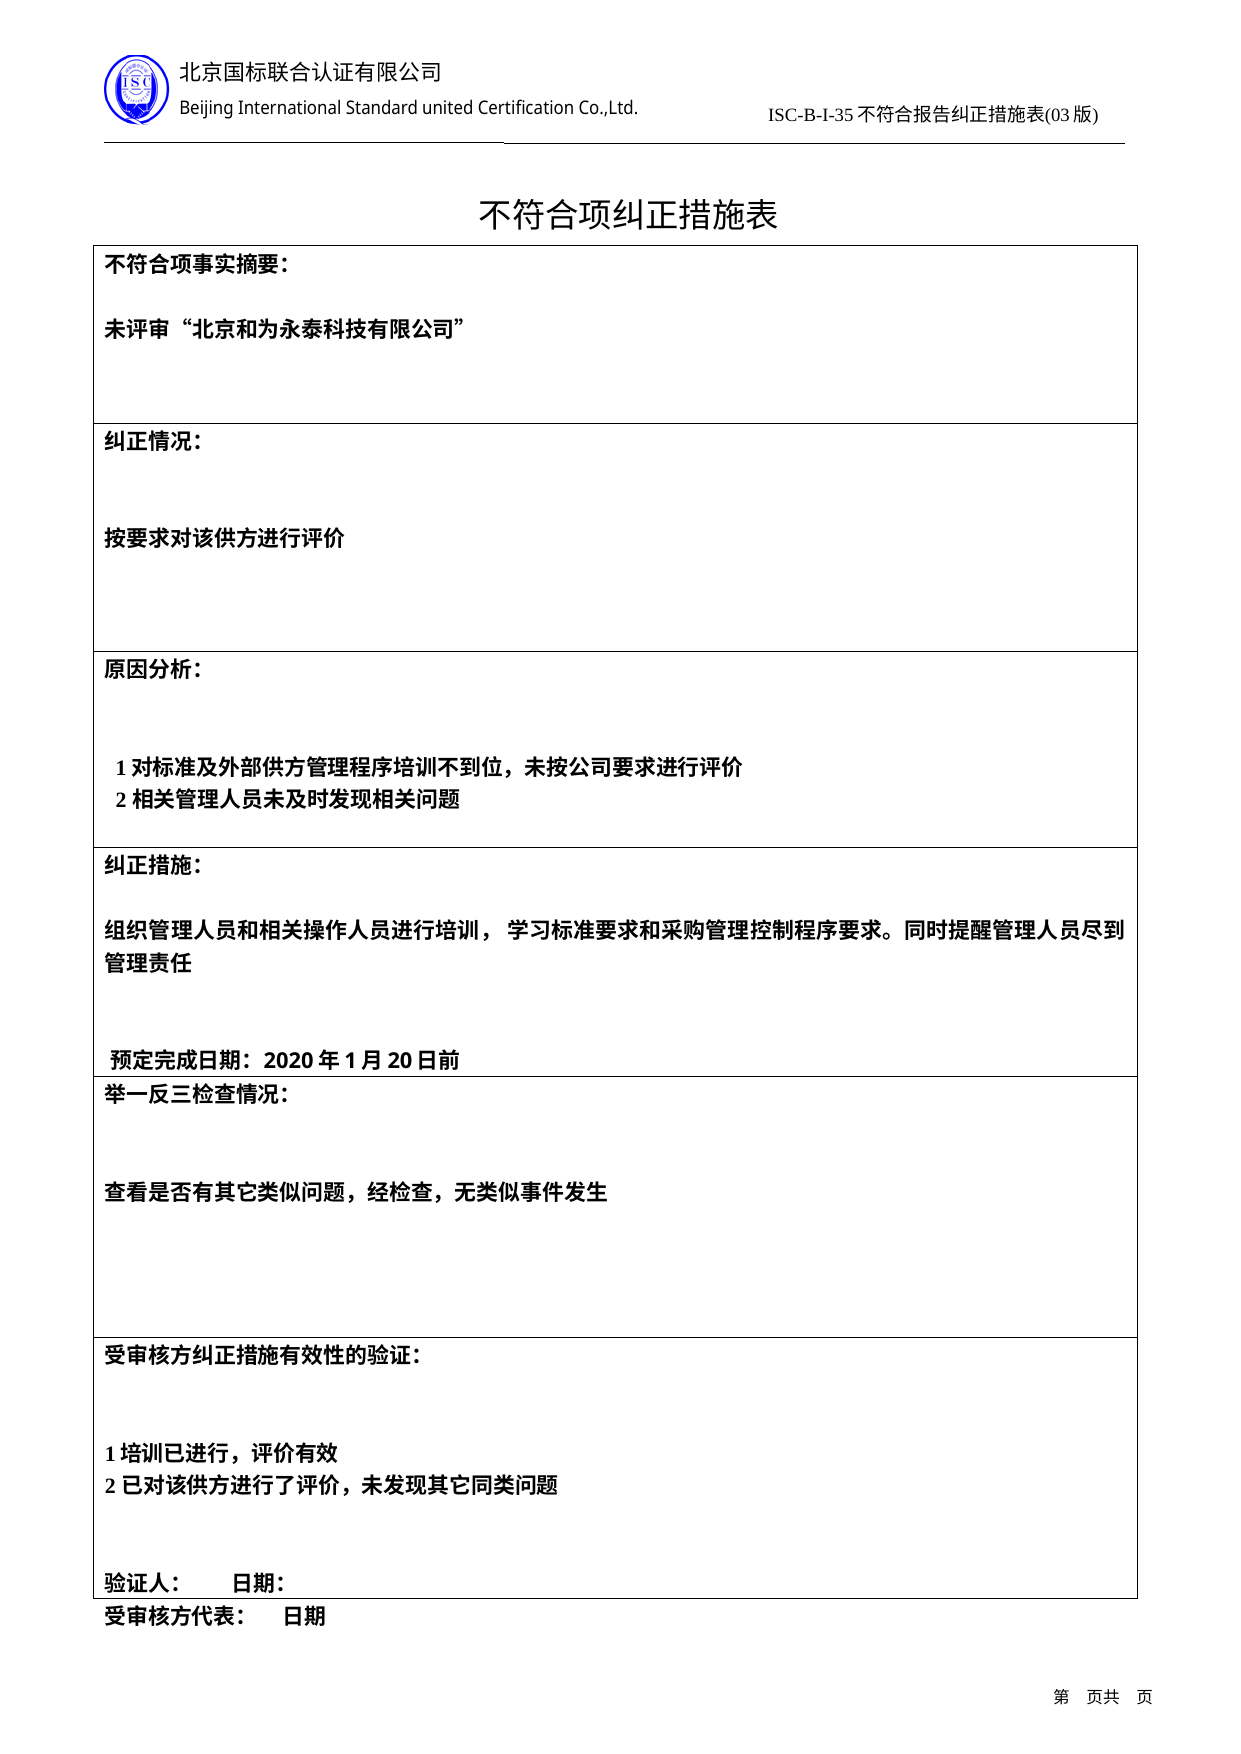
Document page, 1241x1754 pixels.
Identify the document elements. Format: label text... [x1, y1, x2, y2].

text 受审核方代表： 日期 [104, 1599, 1153, 1631]
table_cell 举一反三检查情况： 查看是否有其它类似问题，经检查，无类似事件发生 [94, 1077, 1137, 1337]
picture [104, 55, 172, 124]
table_header 不符合项事实摘要： 未评审“北京和为永泰科技有限公司” [94, 246, 1137, 422]
text 不符合项纠正措施表 [104, 180, 1153, 245]
table_cell 原因分析： 1对标准及外部供方管理程序培训不到位，未按公司要求进行评价 2 相关管理人员未及时发现相关问题 [94, 652, 1137, 847]
table_cell 受审核方纠正措施有效性的验证： 1培训已进行，评价有效 2 已对该供方进行了评价，未发现其它同类问题 验证人： 日期： [94, 1338, 1137, 1598]
table_cell 纠正情况： 按要求对该供方进行评价 [94, 424, 1137, 651]
table_cell 纠正措施： 组织管理人员和相关操作人员进行培训， 学习标准要求和采购管理控制程序要求。同时提醒管理人员尽到管理责任 预定完成日期：2020年1月20日前 [94, 848, 1137, 1076]
